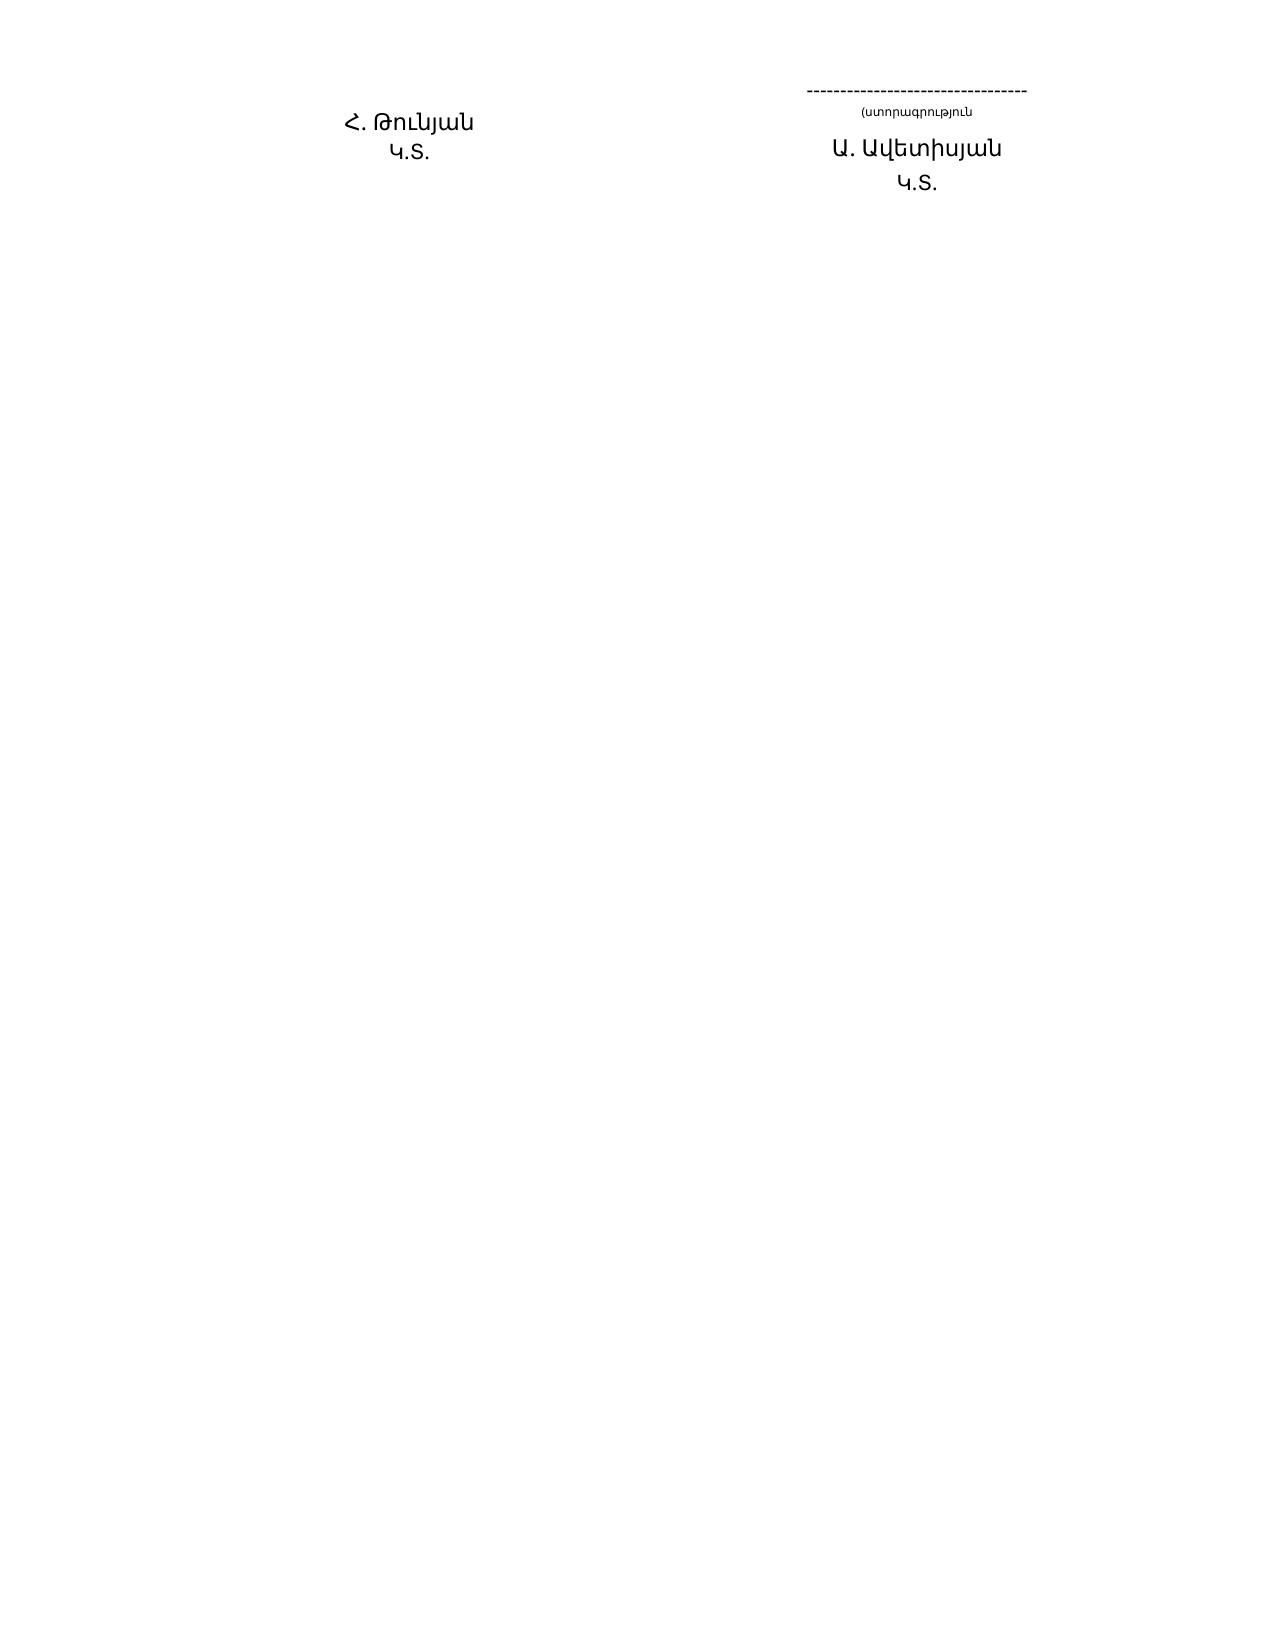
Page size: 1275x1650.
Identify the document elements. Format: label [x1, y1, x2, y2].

table_header [644, 75, 1190, 196]
table_header [174, 75, 644, 196]
